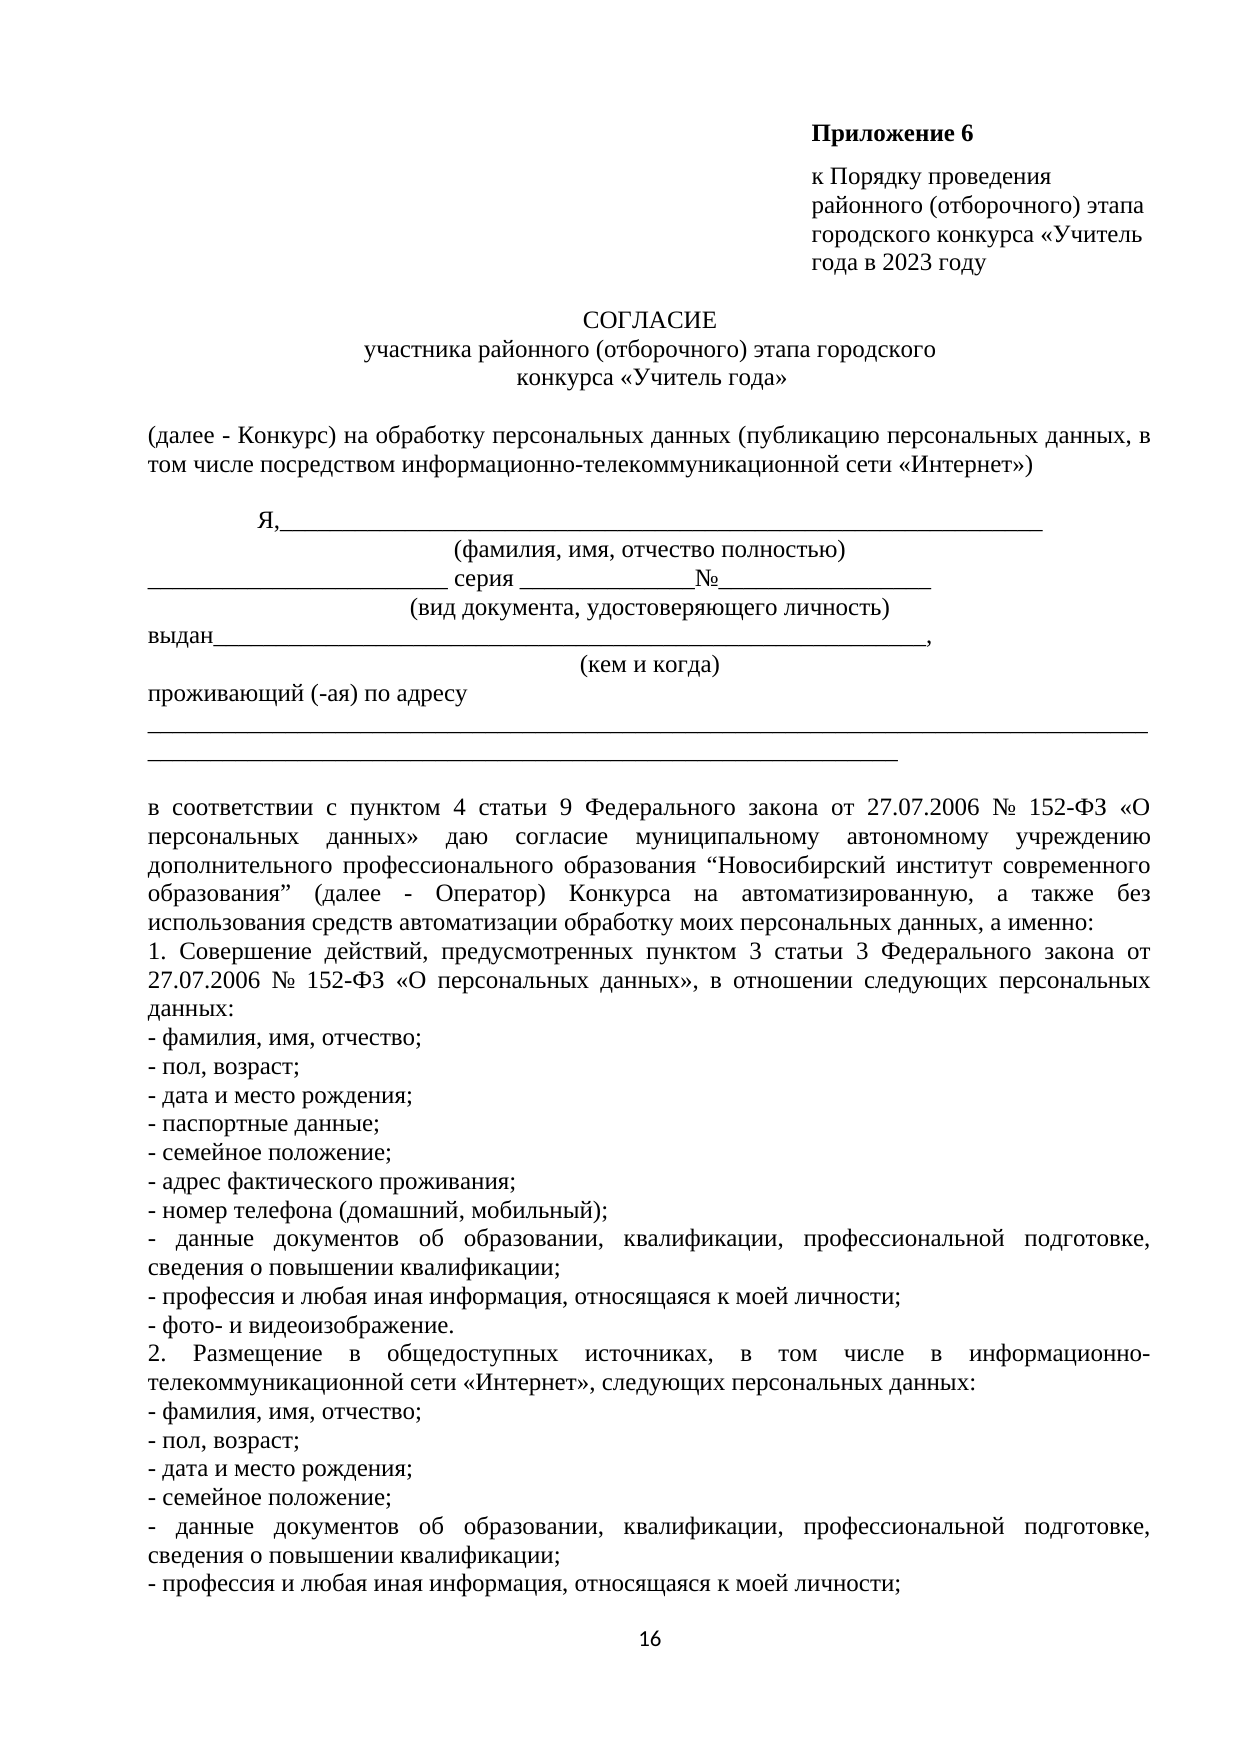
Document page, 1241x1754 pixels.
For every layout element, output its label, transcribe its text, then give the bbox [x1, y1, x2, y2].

text (вид документа, удостоверяющего личность) [148, 592, 1152, 621]
text участника районного (отборочного) этапа городского [148, 334, 1152, 362]
text - номер телефона (домашний, мобильный); [148, 1195, 1152, 1223]
text ________________________ серия ______________№_________________ [148, 563, 1152, 592]
text 1. Совершение действий, предусмотренных пунктом 3 статьи 3 Федерального закона от 27.07.2006 № 152-ФЗ «О персональных данных», в отношении следующих персональных данных: [148, 936, 1152, 1022]
text к Порядку проведения районного (отборочного) этапа городского конкурса «Учитель года в 2023 году [811, 161, 1152, 276]
text - адрес фактического проживания; [148, 1166, 1152, 1195]
text 2. Размещение в общедоступных источниках, в том числе в информационно-телекоммуникационной сети «Интернет», следующих персональных данных: [148, 1338, 1152, 1396]
text ____________________________________________________________________________________________________________________________________________ [148, 707, 1152, 764]
text Приложение 6 [738, 118, 1152, 147]
text (далее - Конкурс) на обработку персональных данных (публикацию персональных данных, в том числе посредством информационно-телекоммуникационной сети «Интернет») [148, 420, 1152, 477]
text выдан_________________________________________________________, [148, 621, 1152, 649]
text - дата и место рождения; [148, 1453, 1152, 1482]
text - пол, возраст; [148, 1051, 1152, 1080]
text конкурса «Учитель года» [443, 362, 1152, 391]
text - данные документов об образовании, квалификации, профессиональной подготовке, сведения о повышении квалификации; [148, 1223, 1152, 1281]
text (кем и когда) [148, 649, 1152, 678]
text в соответствии с пунктом 4 статьи 9 Федерального закона от 27.07.2006 № 152-ФЗ «О персональных данных» даю согласие муниципальному автономному учреждению дополнительного профессионального образования “Новосибирский институт современного образования” (далее - Оператор) Конкурса на автоматизированную, а также без использования средств автоматизации обработку моих персональных данных, а именно: [148, 792, 1152, 936]
text - профессия и любая иная информация, относящаяся к моей личности; [148, 1281, 1152, 1310]
text - семейное положение; [148, 1137, 1152, 1166]
text - фамилия, имя, отчество; [148, 1022, 1152, 1051]
text - фото- и видеоизображение. [148, 1310, 1152, 1338]
text проживающий (-ая) по адресу [148, 678, 1152, 707]
text - пол, возраст; [148, 1425, 1152, 1453]
text - данные документов об образовании, квалификации, профессиональной подготовке, сведения о повышении квалификации; [148, 1511, 1152, 1568]
text (фамилия, имя, отчество полностью) [148, 534, 1152, 563]
text - дата и место рождения; [148, 1080, 1152, 1108]
text - фамилия, имя, отчество; [148, 1396, 1152, 1425]
text СОГЛАСИЕ [148, 305, 1152, 334]
text - профессия и любая иная информация, относящаяся к моей личности; [148, 1568, 1152, 1597]
text - паспортные данные; [148, 1108, 1152, 1137]
text Я,_____________________________________________________________ [148, 506, 1152, 534]
text - семейное положение; [148, 1482, 1152, 1511]
